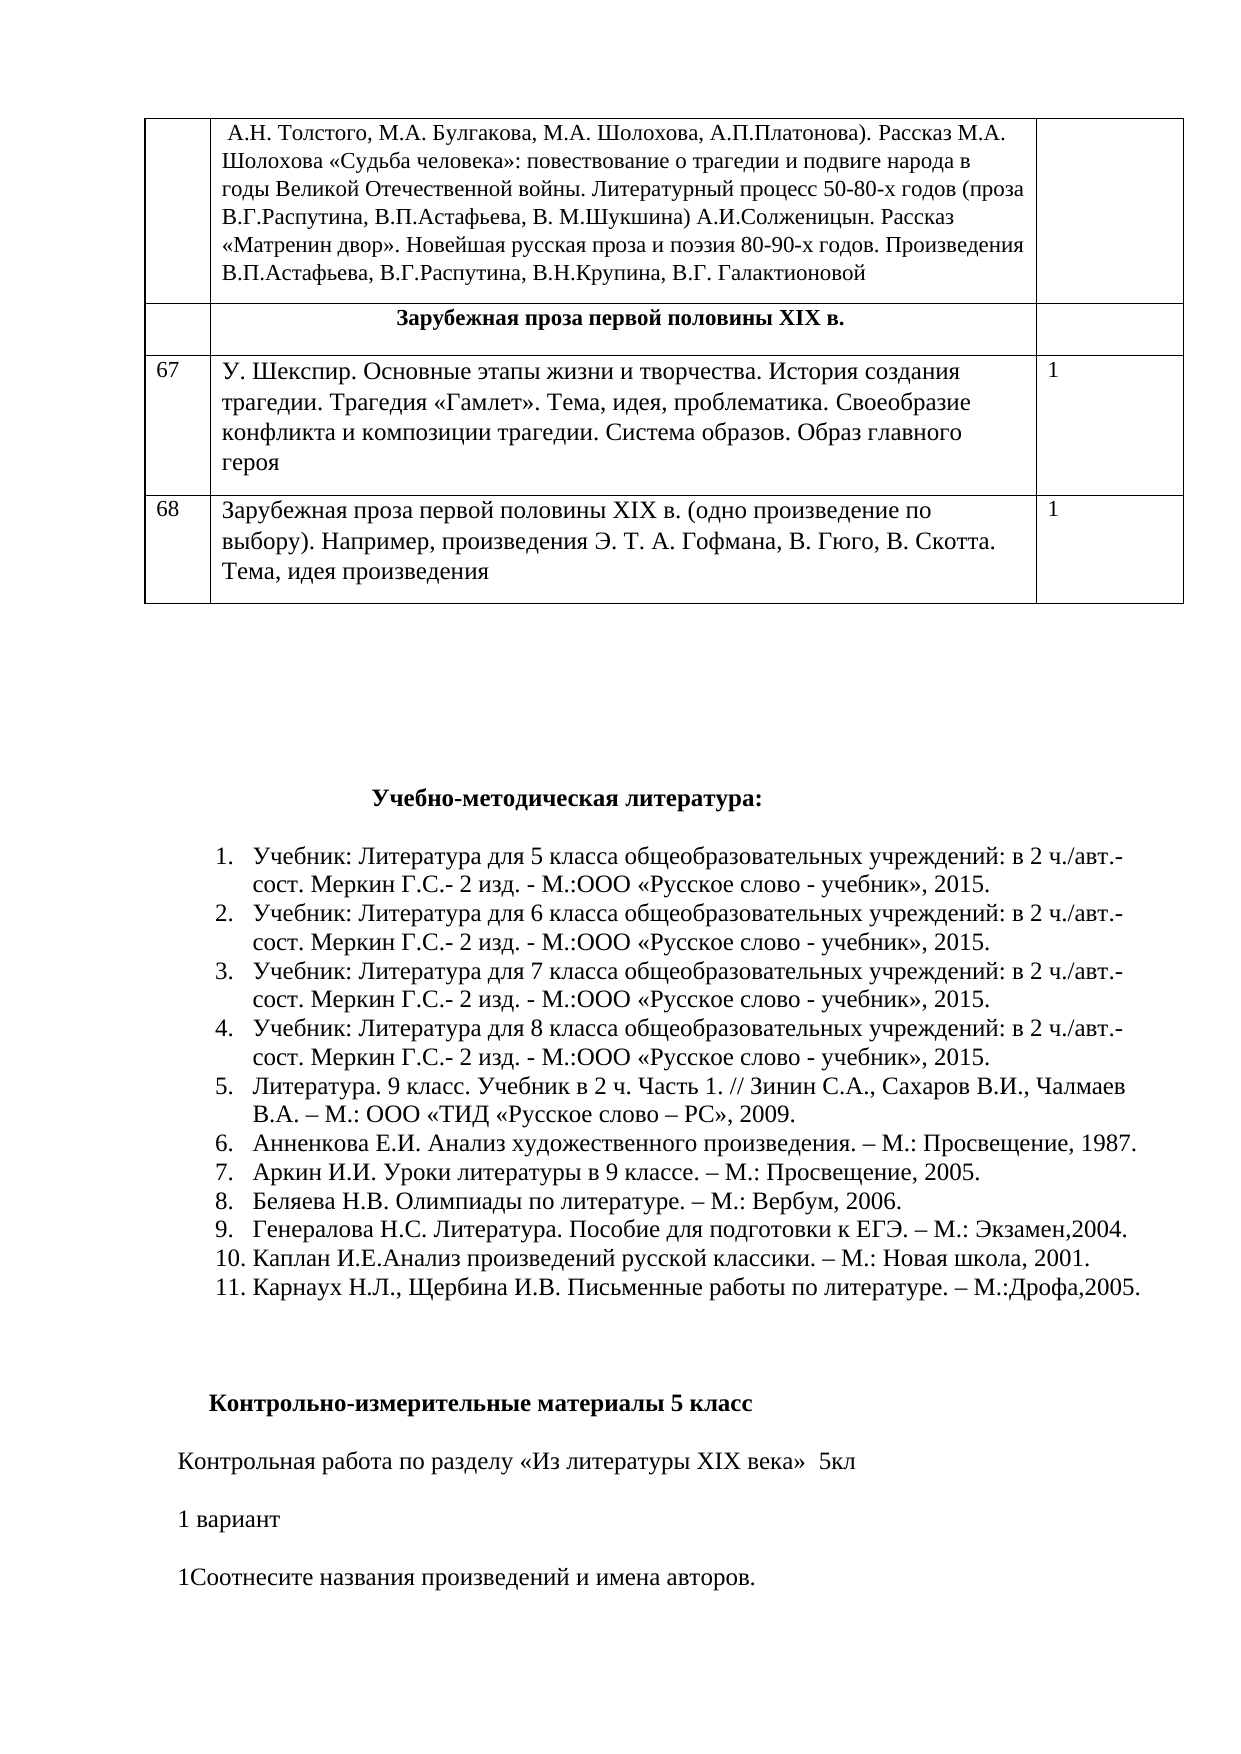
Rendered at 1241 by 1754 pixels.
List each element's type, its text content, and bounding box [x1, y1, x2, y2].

list Беляева Н.В. Олимпиады по литературе. – М.: Вербум, 2006. [215, 1186, 1152, 1214]
list Анненкова Е.И. Анализ художественного произведения. – М.: Просвещение, 1987. [215, 1128, 1152, 1157]
text Учебно-методическая литература: [177, 783, 1152, 812]
list Учебник: Литература для 5 класса общеобразовательных учреждений: в 2 ч./авт.-сост. Меркин Г.С.- 2 изд. - М.:ООО «Русское слово - учебник», 2015. [215, 841, 1152, 898]
list Аркин И.И. Уроки литературы в 9 классе. – М.: Просвещение, 2005. [215, 1157, 1152, 1186]
list Учебник: Литература для 7 класса общеобразовательных учреждений: в 2 ч./авт.-сост. Меркин Г.С.- 2 изд. - М.:ООО «Русское слово - учебник», 2015. [215, 956, 1152, 1013]
list Учебник: Литература для 8 класса общеобразовательных учреждений: в 2 ч./авт.-сост. Меркин Г.С.- 2 изд. - М.:ООО «Русское слово - учебник», 2015. [215, 1013, 1152, 1071]
list Каплан И.Е.Анализ произведений русской классики. – М.: Новая школа, 2001. [215, 1243, 1152, 1272]
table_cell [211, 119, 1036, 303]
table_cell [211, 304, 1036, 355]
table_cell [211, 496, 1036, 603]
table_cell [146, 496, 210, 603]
text Контрольно-измерительные материалы 5 класс [177, 1388, 1152, 1417]
list Генералова Н.С. Литература. Пособие для подготовки к ЕГЭ. – М.: Экзамен,2004. [215, 1214, 1152, 1243]
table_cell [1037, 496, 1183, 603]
text Контрольная работа по разделу «Из литературы XIX века» 5кл [177, 1446, 1152, 1474]
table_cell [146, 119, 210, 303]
list Карнаух Н.Л., Щербина И.В. Письменные работы по литературе. – М.:Дрофа,2005. [215, 1272, 1152, 1301]
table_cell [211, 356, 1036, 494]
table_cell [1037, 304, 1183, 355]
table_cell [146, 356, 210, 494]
text 1 вариант [177, 1504, 1152, 1532]
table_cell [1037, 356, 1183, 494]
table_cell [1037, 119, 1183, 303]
text 1Соотнесите названия произведений и имена авторов. [177, 1562, 1152, 1590]
list Литература. 9 класс. Учебник в 2 ч. Часть 1. // Зинин С.А., Сахаров В.И., Чалмаев В.А. – М.: ООО «ТИД «Русское слово – РС», 2009. [215, 1071, 1152, 1128]
list Учебник: Литература для 6 класса общеобразовательных учреждений: в 2 ч./авт.-сост. Меркин Г.С.- 2 изд. - М.:ООО «Русское слово - учебник», 2015. [215, 898, 1152, 956]
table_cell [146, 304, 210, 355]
